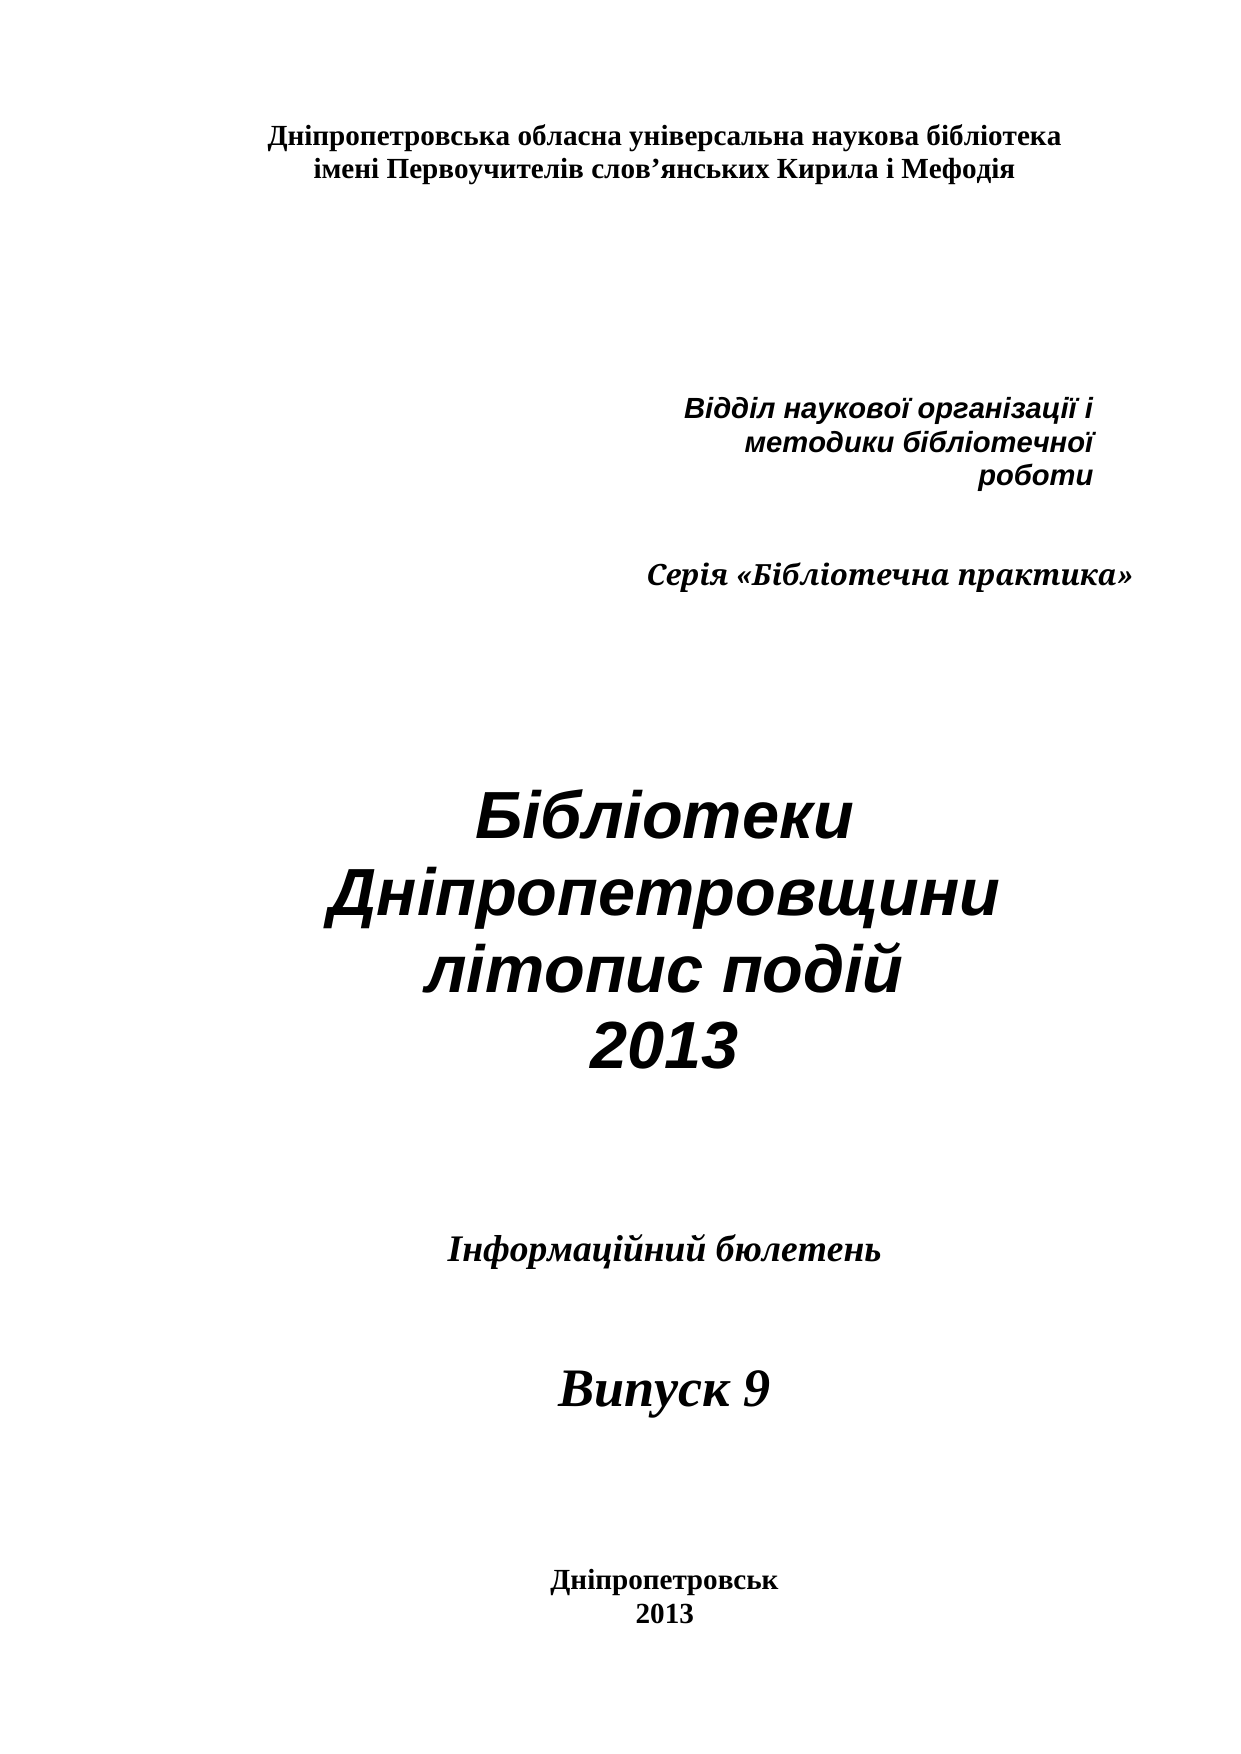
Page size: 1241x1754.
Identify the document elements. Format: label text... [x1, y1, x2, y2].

text 2013 [177, 1596, 1152, 1629]
text Серія «Бібліотечна практика» [177, 555, 1152, 594]
text Відділ наукової організації і [177, 391, 1093, 425]
text Дніпропетровська обласна універсальна наукова бібліотека [177, 118, 1152, 152]
text імені Первоучителів слов’янських Кирила і Мефодія [177, 152, 1152, 185]
text Випуск 9 [177, 1356, 1152, 1418]
text Дніпропетровщини [177, 853, 1152, 930]
text Бібліотеки [177, 776, 1152, 853]
text методики бібліотечної роботи [177, 425, 1093, 492]
text літопис подій [177, 930, 1152, 1006]
text Інформаційний бюлетень [177, 1227, 1152, 1270]
text Дніпропетровськ [177, 1562, 1152, 1596]
text 2013 [177, 1006, 1152, 1083]
